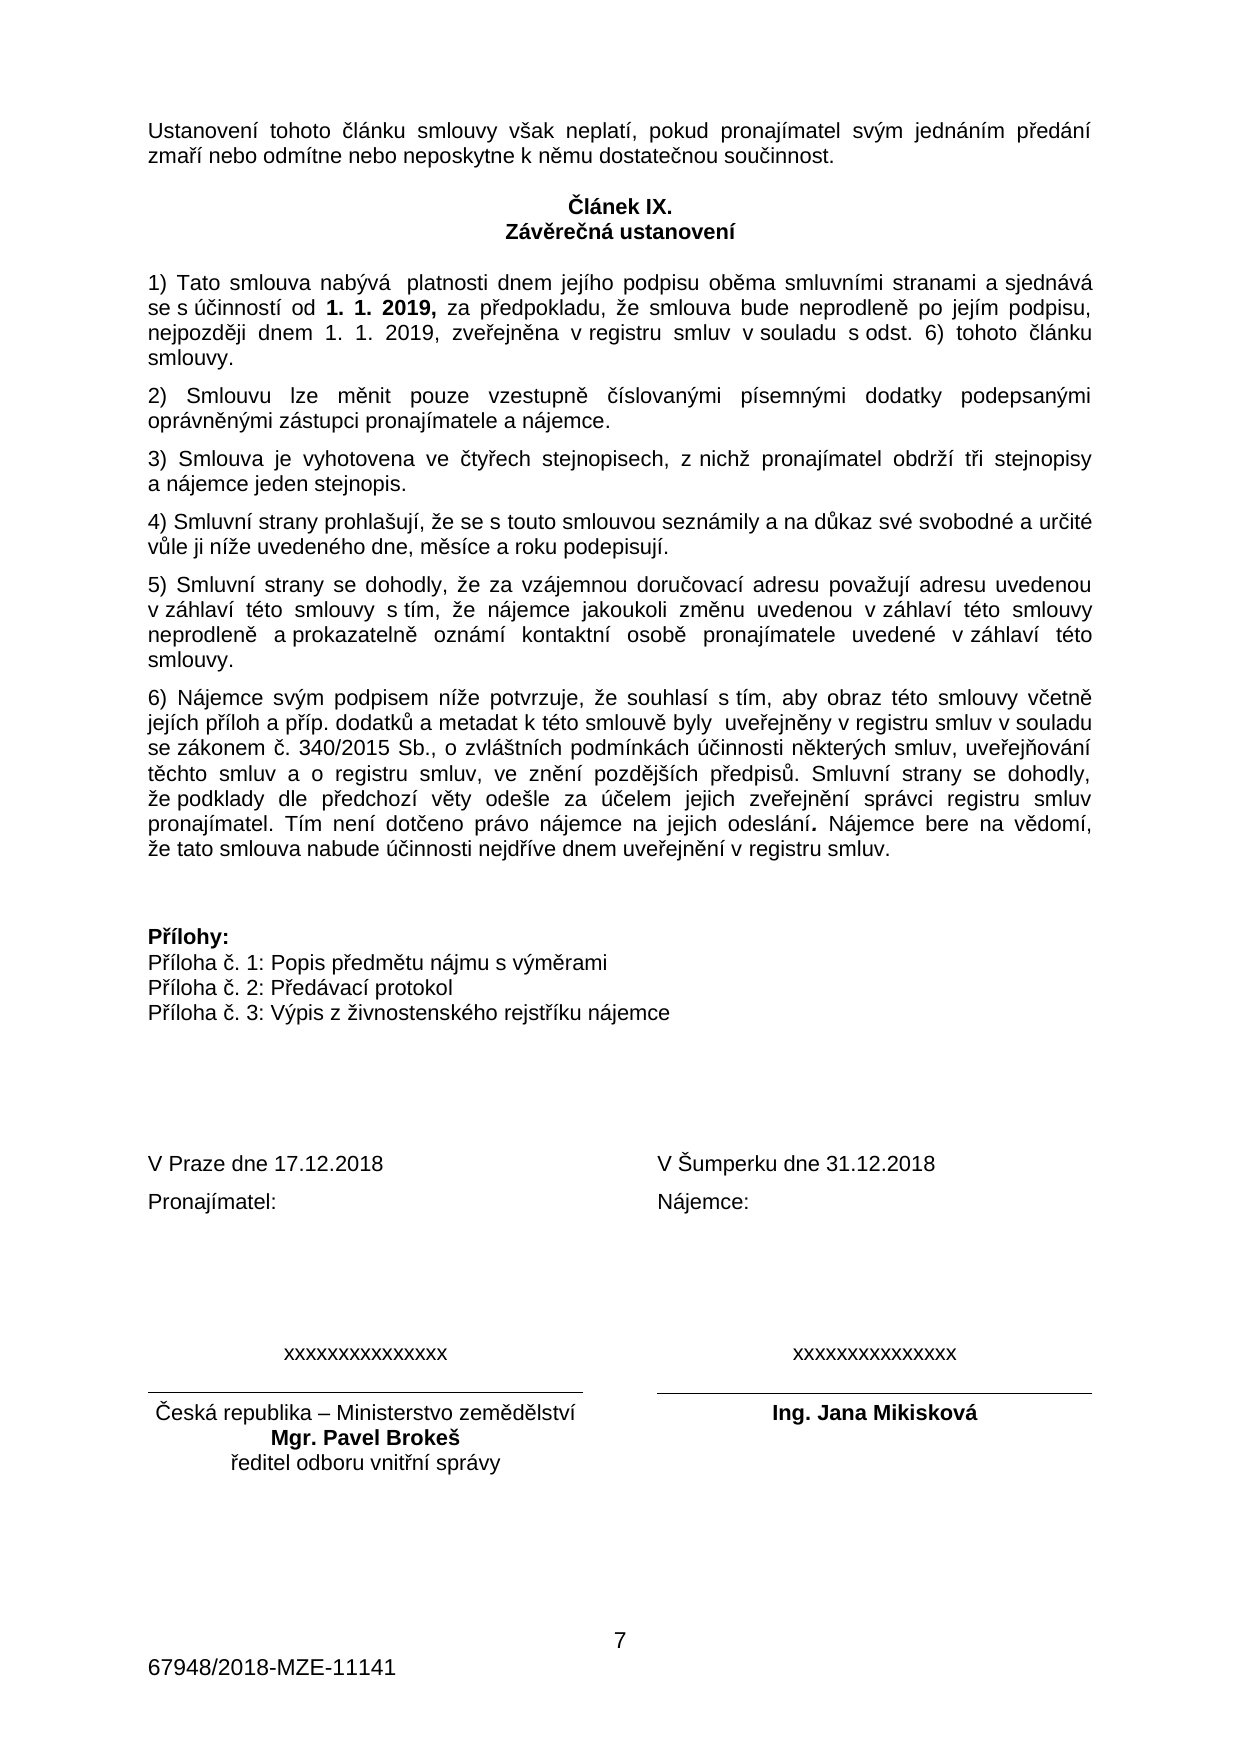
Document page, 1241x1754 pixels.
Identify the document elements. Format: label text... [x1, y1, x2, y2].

text 3) Smlouva je vyhotovena ve čtyřech stejnopisech, z nichž pronajímatel obdrží tři stejnopisy a nájemce jeden stejnopis. [148, 446, 1092, 496]
text 2) Smlouvu lze měnit pouze vzestupně číslovanými písemnými dodatky podepsanými oprávněnými zástupci pronajímatele a nájemce. [148, 383, 1092, 433]
text V Praze dne 17.12.2018 [148, 1151, 583, 1176]
text Ing. Jana Mikisková [657, 1400, 1092, 1425]
text xxxxxxxxxxxxxxx [657, 1340, 1092, 1365]
text V Šumperku dne 31.12.2018 [657, 1151, 1092, 1176]
text Nájemce: [657, 1189, 1092, 1214]
text Příloha č. 2: Předávací protokol [148, 975, 1092, 1000]
text Článek IX. [148, 194, 1092, 219]
text Mgr. Pavel Brokeš [148, 1425, 583, 1450]
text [148, 118, 1092, 169]
text 4) Smluvní strany prohlašují, že se s touto smlouvou seznámily a na důkaz své svobodné a určité vůle ji níže uvedeného dne, měsíce a roku podepisují. [148, 509, 1092, 559]
text xxxxxxxxxxxxxxx [148, 1340, 583, 1365]
text Příloha č. 3: Výpis z živnostenského rejstříku nájemce [148, 1000, 1092, 1025]
text 6) Nájemce svým podpisem níže potvrzuje, že souhlasí s tím, aby obraz této smlouvy včetně jejích příloh a příp. dodatků a metadat k této smlouvě byly uveřejněny v registru smluv v souladu se zákonem č. 340/2015 Sb., o zvláštních podmínkách účinnosti některých smluv, uveřejňování těchto smluv a o registru smluv, ve znění pozdějších předpisů. Smluvní strany se dohodly, že podklady dle předchozí věty odešle za účelem jejich zveřejnění správci registru smluv pronajímatel. Tím není dotčeno právo nájemce na jejich odeslání. Nájemce bere na vědomí, že tato smlouva nabude účinnosti nejdříve dnem uveřejnění v registru smluv. [148, 685, 1092, 861]
text 5) Smluvní strany se dohodly, že za vzájemnou doručovací adresu považují adresu uvedenou v záhlaví této smlouvy s tím, že nájemce jakoukoli změnu uvedenou v záhlaví této smlouvy neprodleně a prokazatelně oznámí kontaktní osobě pronajímatele uvedené v záhlaví této smlouvy. [148, 572, 1092, 672]
text Závěrečná ustanovení [148, 219, 1092, 244]
text ředitel odboru vnitřní správy [148, 1450, 583, 1475]
text Pronajímatel: [148, 1189, 583, 1214]
text 1) Tato smlouva nabývá platnosti dnem jejího podpisu oběma smluvními stranami a sjednává se s účinností od 1. 1. 2019, za předpokladu, že smlouva bude neprodleně po jejím podpisu, nejpozději dnem 1. 1. 2019, zveřejněna v registru smluv v souladu s odst. 6) tohoto článku smlouvy. [148, 269, 1092, 370]
text Česká republika – Ministerstvo zemědělství [148, 1400, 583, 1425]
text Příloha č. 1: Popis předmětu nájmu s výměrami [148, 949, 1092, 975]
text Přílohy: [148, 924, 1092, 949]
